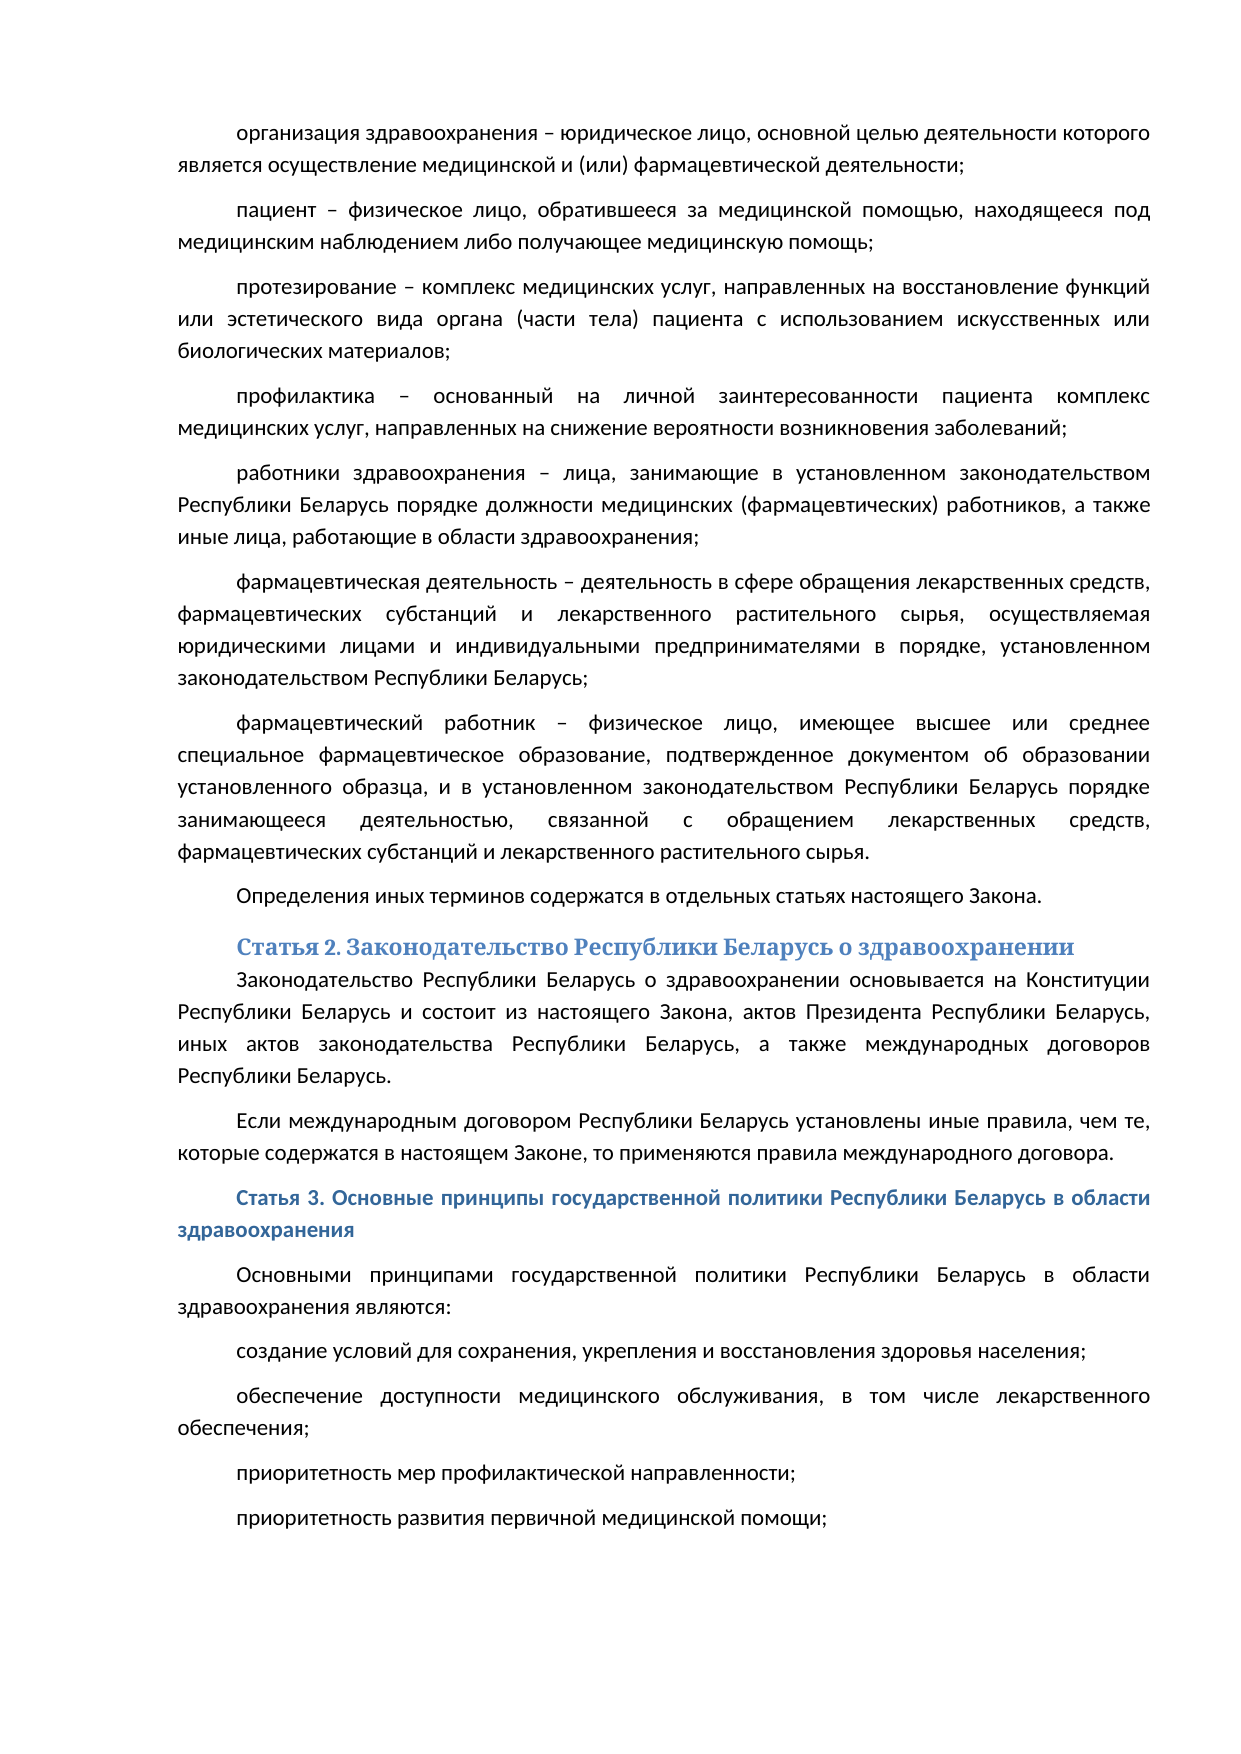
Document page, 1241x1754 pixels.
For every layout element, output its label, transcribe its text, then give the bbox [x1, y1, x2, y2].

text работники здравоохранения – лица, занимающие в установленном законодательством Республики Беларусь порядке должности медицинских (фармацевтических) работников, а также иные лица, работающие в области здравоохранения; [177, 458, 1152, 550]
text приоритетность развития первичной медицинской помощи; [177, 1503, 1152, 1531]
text фармацевтический работник – физическое лицо, имеющее высшее или среднее специальное фармацевтическое образование, подтвержденное документом об образовании установленного образца, и в установленном законодательством Республики Беларусь порядке занимающееся деятельностью, связанной с обращением лекарственных средств, фармацевтических субстанций и лекарственного растительного сырья. [177, 708, 1152, 865]
text приоритетность мер профилактической направленности; [177, 1458, 1152, 1486]
text протезирование – комплекс медицинских услуг, направленных на восстановление функций или эстетического вида органа (части тела) пациента с использованием искусственных или биологических материалов; [177, 272, 1152, 364]
text профилактика – основанный на личной заинтересованности пациента комплекс медицинских услуг, направленных на снижение вероятности возникновения заболеваний; [177, 381, 1152, 441]
text организация здравоохранения – юридическое лицо, основной целью деятельности которого является осуществление медицинской и (или) фармацевтической деятельности; [177, 118, 1152, 178]
text Статья 3. Основные принципы государственной политики Республики Беларусь в области здравоохранения [177, 1183, 1152, 1243]
text Основными принципами государственной политики Республики Беларусь в области здравоохранения являются: [177, 1260, 1152, 1320]
text пациент – физическое лицо, обратившееся за медицинской помощью, находящееся под медицинским наблюдением либо получающее медицинскую помощь; [177, 195, 1152, 255]
text Если международным договором Республики Беларусь установлены иные правила, чем те, которые содержатся в настоящем Законе, то применяются правила международного договора. [177, 1106, 1152, 1166]
text фармацевтическая деятельность – деятельность в сфере обращения лекарственных средств, фармацевтических субстанций и лекарственного растительного сырья, осуществляемая юридическими лицами и индивидуальными предпринимателями в порядке, установленном законодательством Республики Беларусь; [177, 567, 1152, 691]
text Законодательство Республики Беларусь о здравоохранении основывается на Конституции Республики Беларусь и состоит из настоящего Закона, актов Президента Республики Беларусь, иных актов законодательства Республики Беларусь, а также международных договоров Республики Беларусь. [177, 965, 1152, 1089]
text создание условий для сохранения, укрепления и восстановления здоровья населения; [177, 1337, 1152, 1365]
subtitle Статья 2. Законодательство Республики Беларусь о здравоохранении [177, 934, 1152, 961]
text Определения иных терминов содержатся в отдельных статьях настоящего Закона. [177, 882, 1152, 909]
text обеспечение доступности медицинского обслуживания, в том числе лекарственного обеспечения; [177, 1381, 1152, 1442]
